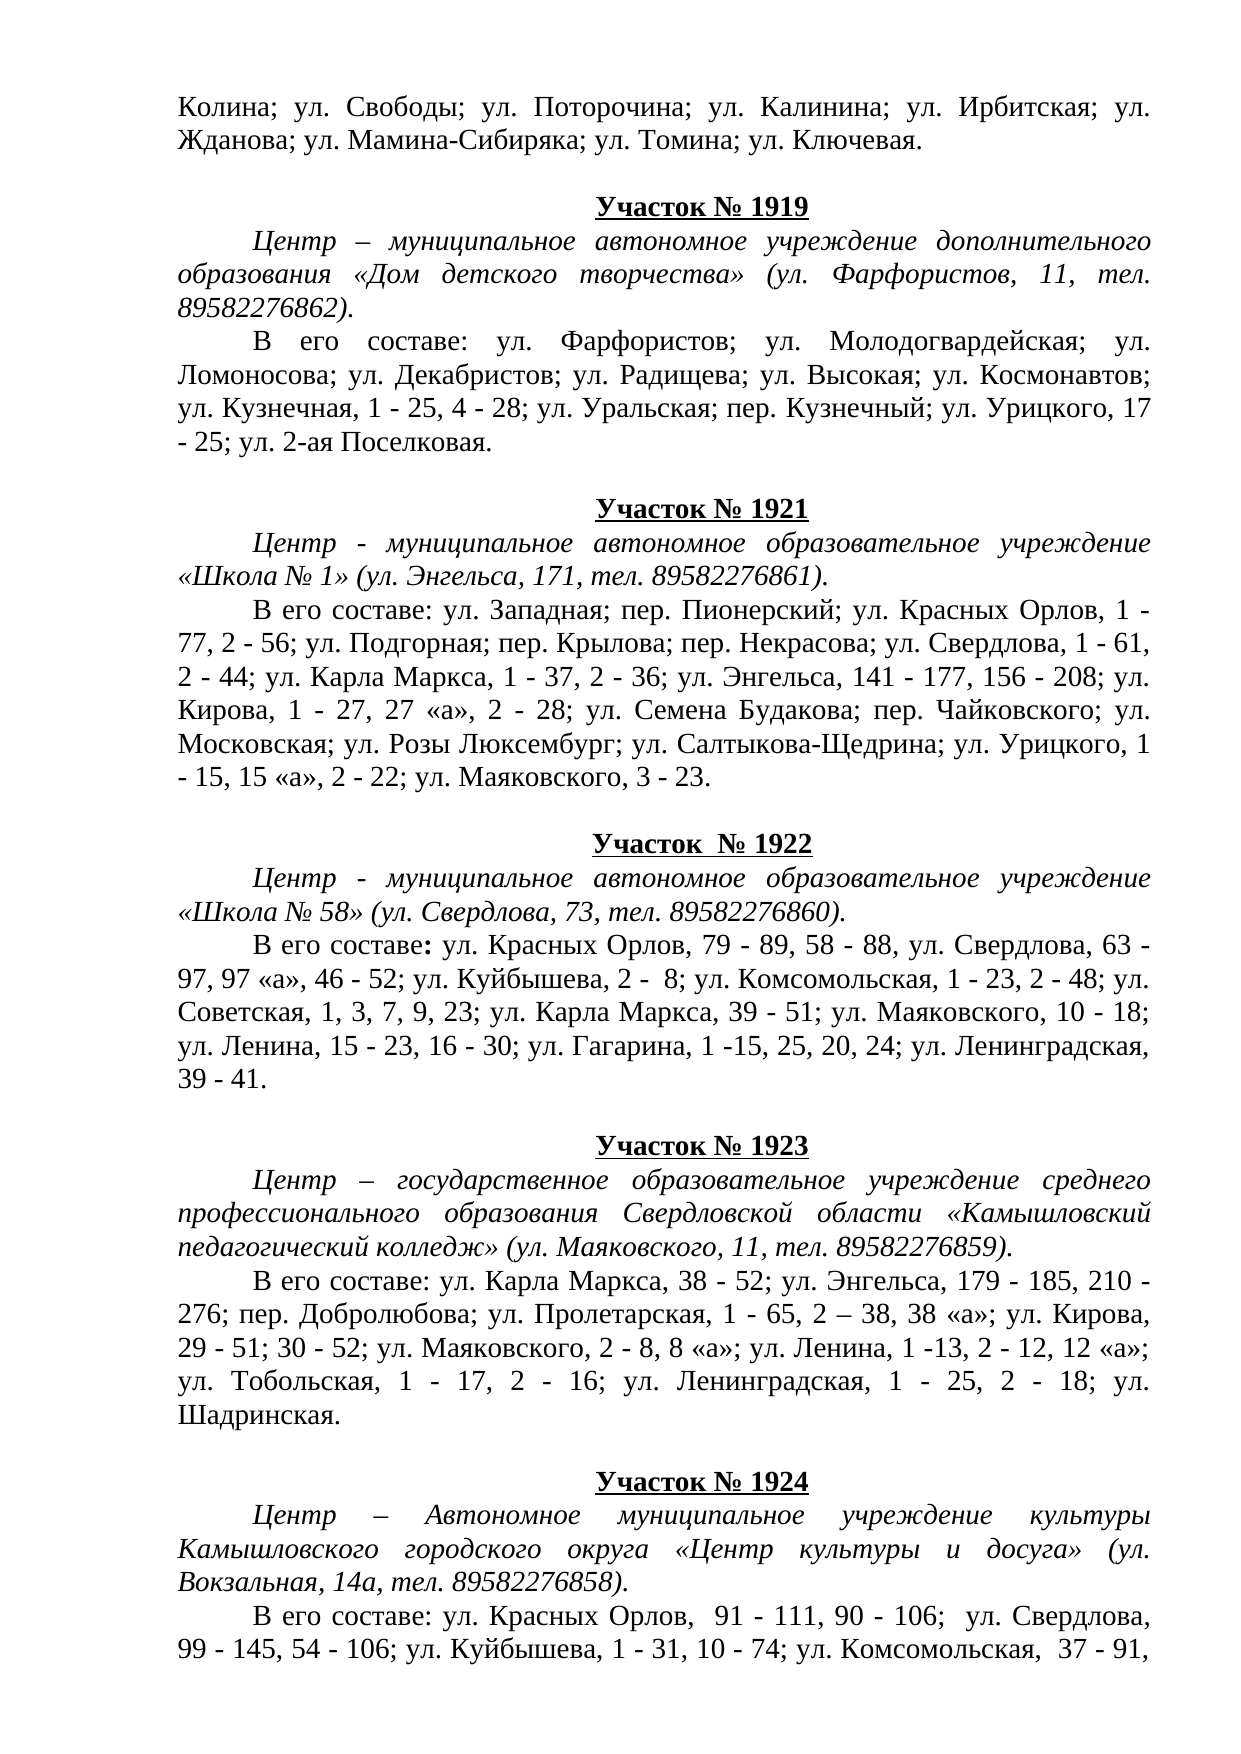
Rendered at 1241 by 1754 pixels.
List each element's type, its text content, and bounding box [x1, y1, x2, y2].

text Центр – Автономное муниципальное учреждение культуры Камышловского городского округа «Центр культуры и досуга» (ул. Вокзальная, 14а, тел. 89582276858). [177, 1497, 1152, 1598]
text В его составе: ул. Фарфористов; ул. Молодогвардейская; ул. Ломоносова; ул. Декабристов; ул. Радищева; ул. Высокая; ул. Космонавтов; ул. Кузнечная, 1 - 25, 4 - 28; ул. Уральская; пер. Кузнечный; ул. Урицкого, 17 - 25; ул. 2-ая Поселковая. [177, 323, 1152, 458]
text В его составе: ул. Западная; пер. Пионерский; ул. Красных Орлов, 1 - 77, 2 - 56; ул. Подгорная; пер. Крылова; пер. Некрасова; ул. Свердлова, 1 - 61, 2 - 44; ул. Карла Маркса, 1 - 37, 2 - 36; ул. Энгельса, 141 - 177, 156 - 208; ул. Кирова, 1 - 27, 27 «а», 2 - 28; ул. Семена Будакова; пер. Чайковского; ул. Московская; ул. Розы Люксембург; ул. Салтыкова-Щедрина; ул. Урицкого, 1 - 15, 15 «а», 2 - 22; ул. Маяковского, 3 - 23. [177, 592, 1152, 793]
text В его составе: ул. Красных Орлов, 79 - 89, 58 - 88, ул. Свердлова, 63 - 97, 97 «а», 46 - 52; ул. Куйбышева, 2 - 8; ул. Комсомольская, 1 - 23, 2 - 48; ул. Советская, 1, 3, 7, 9, 23; ул. Карла Маркса, 39 - 51; ул. Маяковского, 10 - 18; ул. Ленина, 15 - 23, 16 - 30; ул. Гагарина, 1 -15, 25, 20, 24; ул. Ленинградская, 39 - 41. [177, 927, 1152, 1095]
text Центр - муниципальное автономное образовательное учреждение «Школа № 1» (ул. Энгельса, 171, тел. 89582276861). [177, 525, 1152, 592]
text Центр - муниципальное автономное образовательное учреждение «Школа № 58» (ул. Свердлова, 73, тел. 89582276860). [177, 860, 1152, 927]
text Участок № 1922 [177, 827, 1152, 860]
text Участок № 1924 [177, 1464, 1152, 1497]
text Центр – муниципальное автономное учреждение дополнительного образования «Дом детского творчества» (ул. Фарфористов, 11, тел. 89582276862). [177, 223, 1152, 323]
text Участок № 1919 [177, 189, 1152, 223]
text В его составе: ул. Карла Маркса, 38 - 52; ул. Энгельса, 179 - 185, 210 - 276; пер. Добролюбова; ул. Пролетарская, 1 - 65, 2 – 38, 38 «а»; ул. Кирова, 29 - 51; 30 - 52; ул. Маяковского, 2 - 8, 8 «а»; ул. Ленина, 1 -13, 2 - 12, 12 «а»; ул. Тобольская, 1 - 17, 2 - 16; ул. Ленинградская, 1 - 25, 2 - 18; ул. Шадринская. [177, 1263, 1152, 1430]
text Центр – государственное образовательное учреждение среднего профессионального образования Свердловской области «Камышловский педагогический колледж» (ул. Маяковского, 11, тел. 89582276859). [177, 1162, 1152, 1263]
text Участок № 1923 [177, 1128, 1152, 1162]
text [177, 1598, 1152, 1665]
text Участок № 1921 [177, 491, 1152, 525]
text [177, 89, 1152, 156]
